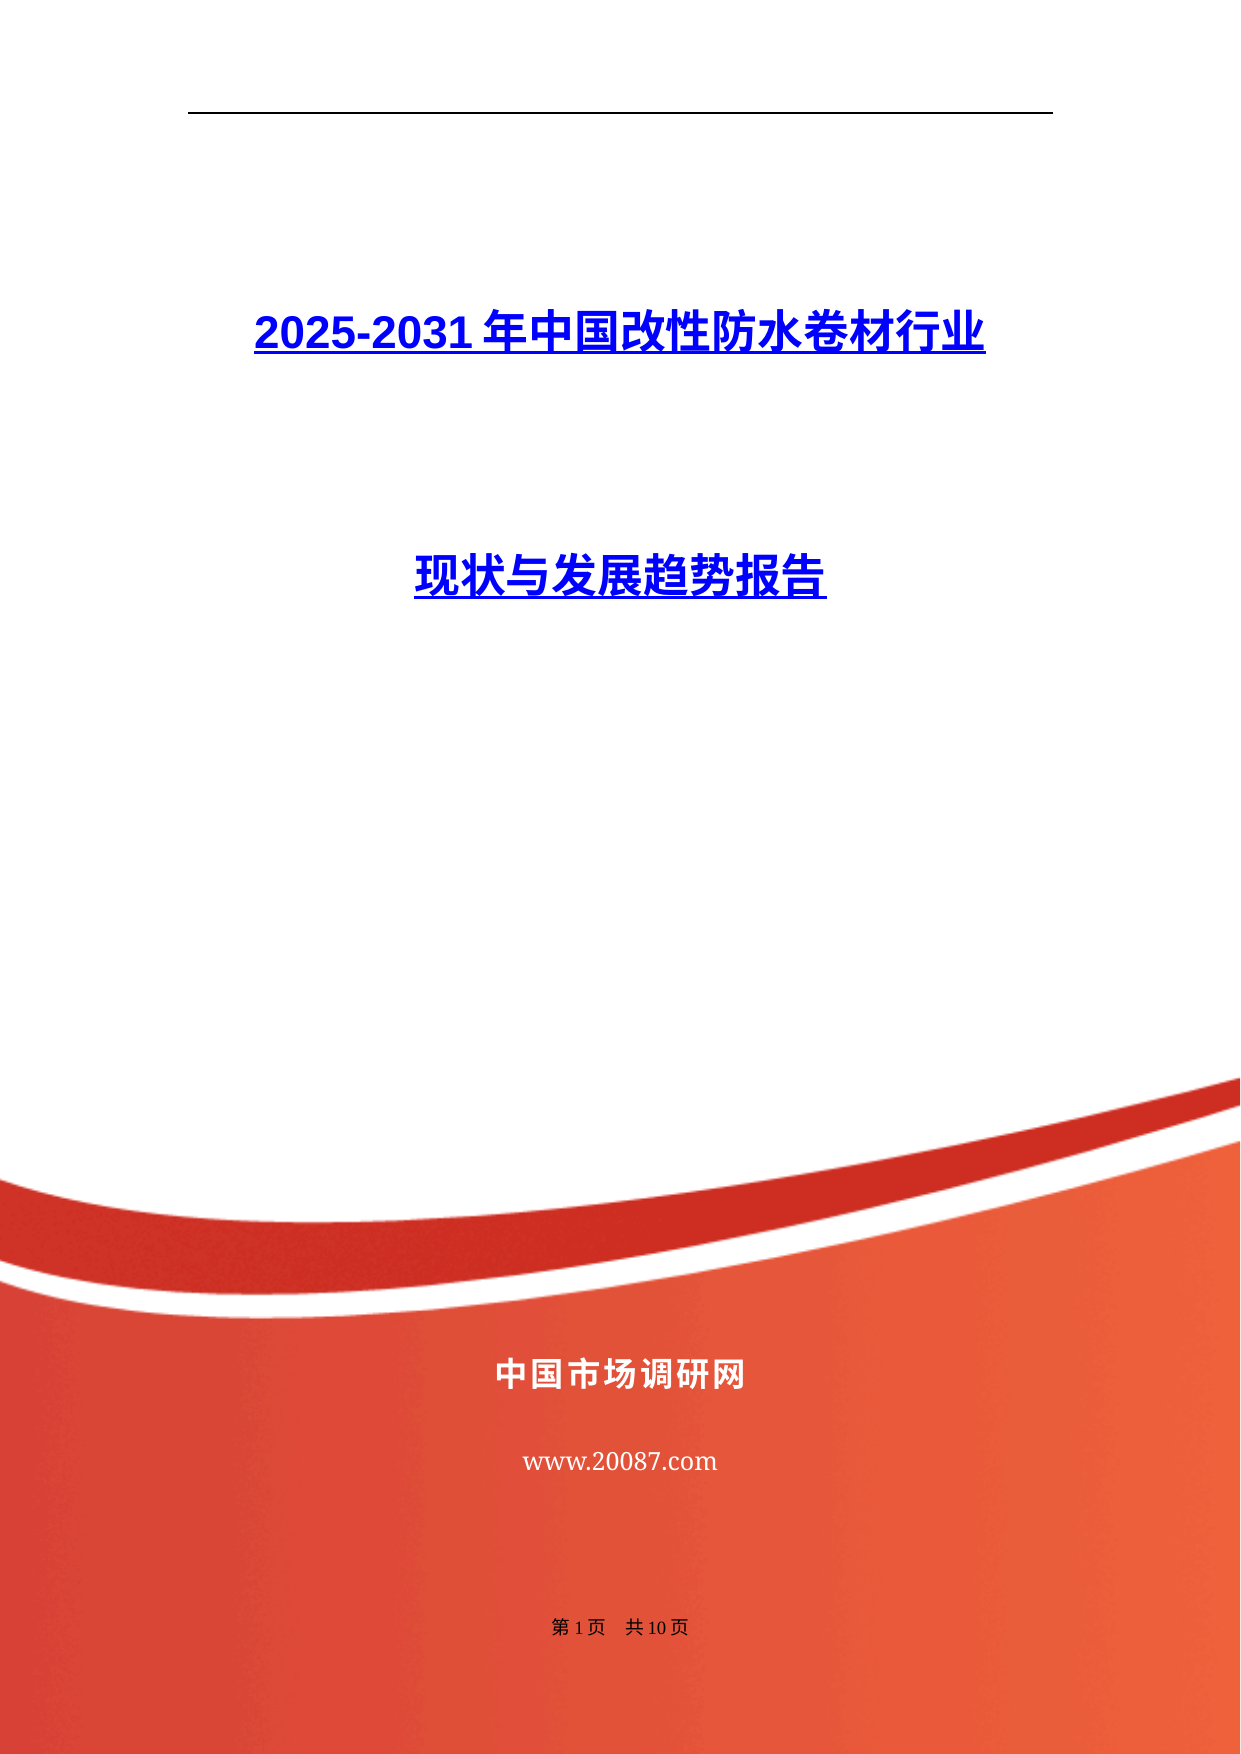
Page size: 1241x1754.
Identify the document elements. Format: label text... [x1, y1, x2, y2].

subtitle 中国市场调研网 [187, 1339, 1053, 1404]
text www.20087.com [187, 1428, 1053, 1493]
table_header 2025-2031年中国改性防水卷材行业现状与发展趋势报告 [188, 207, 1053, 773]
picture [0, 1006, 1241, 1754]
